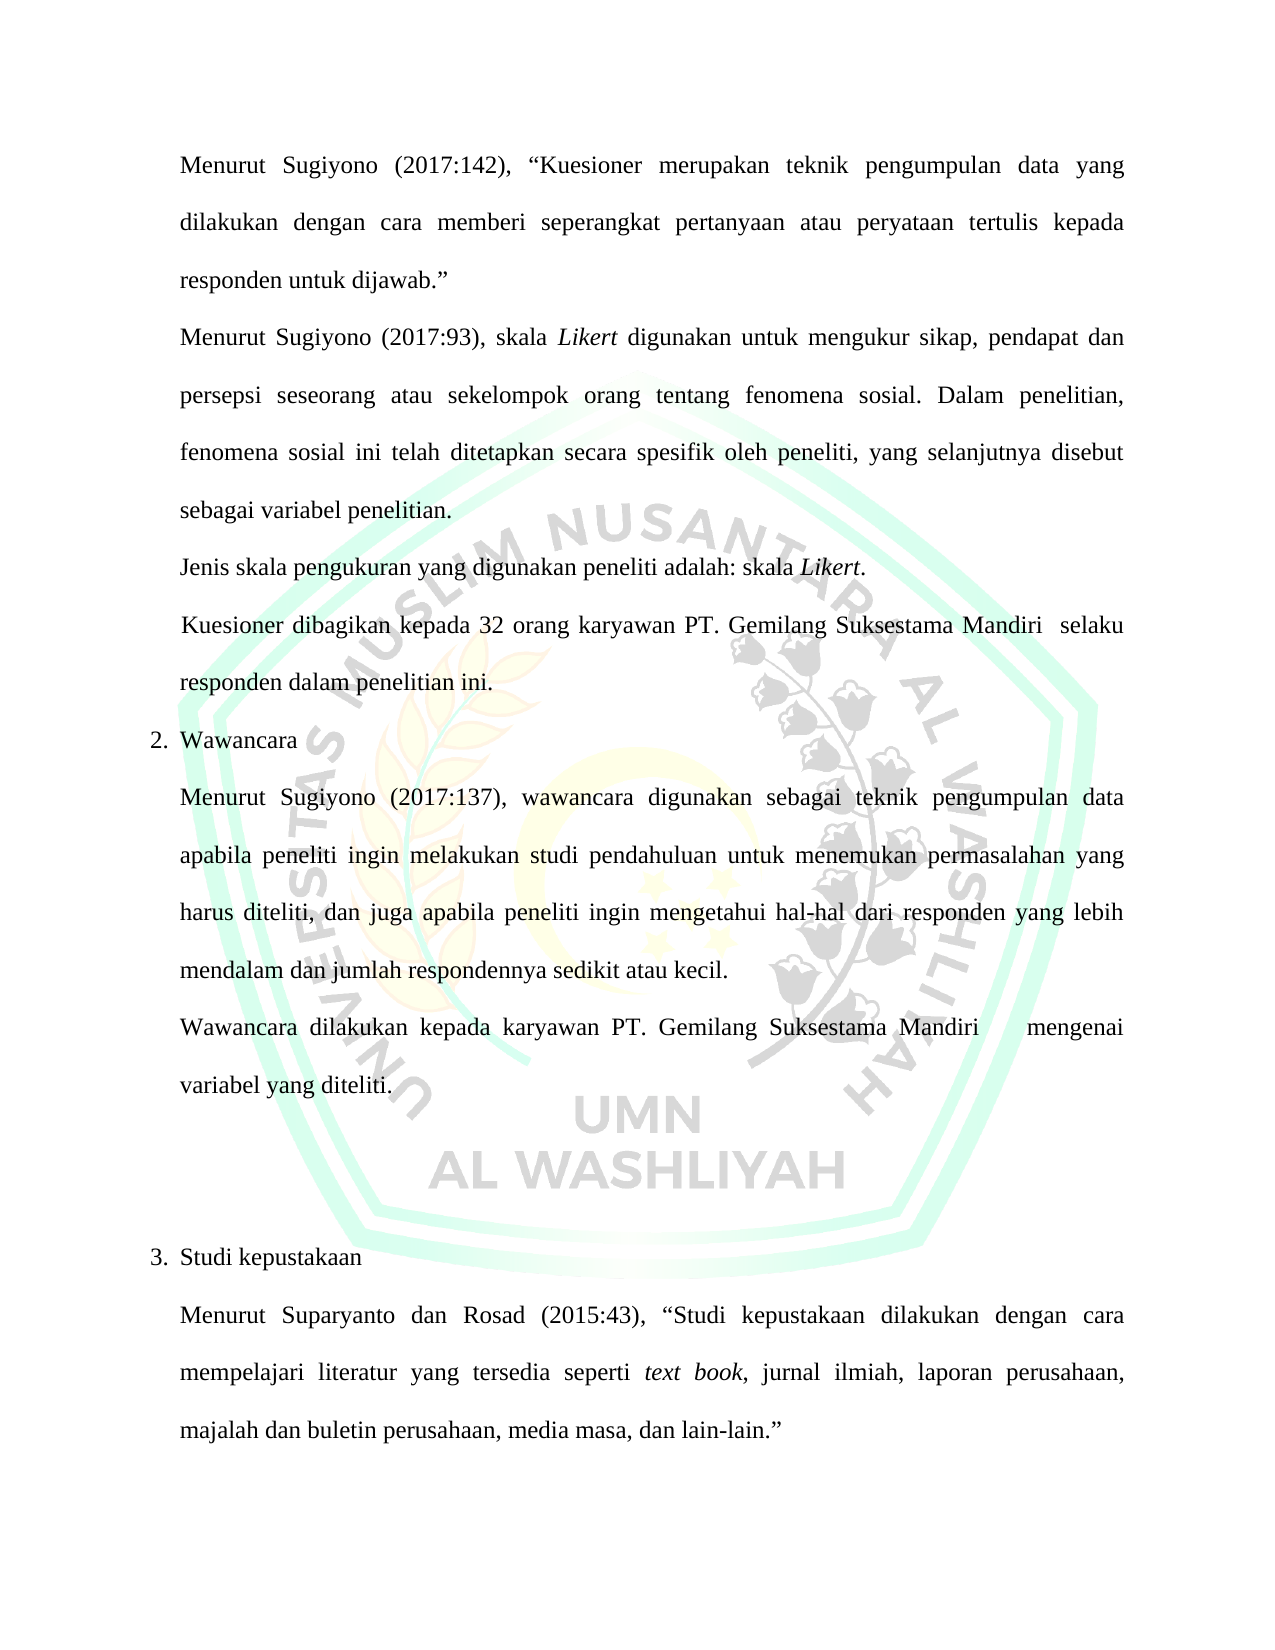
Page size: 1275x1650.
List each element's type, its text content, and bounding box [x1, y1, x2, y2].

text Menurut Sugiyono (2017:93), skala Likert digunakan untuk mengukur sikap, pendapat dan persepsi seseorang atau sekelompok orang tentang fenomena sosial. Dalam penelitian, fenomena sosial ini telah ditetapkan secara spesifik oleh peneliti, yang selanjutnya disebut sebagai variabel penelitian. [150, 322, 1125, 524]
text Menurut Suparyanto dan Rosad (2015:43), “Studi kepustakaan dilakukan dengan cara mempelajari literatur yang tersedia seperti text book, jurnal ilmiah, laporan perusahaan, majalah dan buletin perusahaan, media masa, dan lain-lain.” [150, 1300, 1125, 1444]
text Jenis skala pengukuran yang digunakan peneliti adalah: skala Likert. [150, 552, 1125, 581]
text Wawancara dilakukan kepada karyawan PT. Gemilang Suksestama Mandiri mengenai variabel yang diteliti. [179, 1012, 1125, 1099]
text Kuesioner dibagikan kepada 32 orang karyawan PT. Gemilang Suksestama Mandiri selaku responden dalam penelitian ini. [179, 610, 1125, 696]
text Menurut Sugiyono (2017:142), “Kuesioner merupakan teknik pengumpulan data yang dilakukan dengan cara memberi seperangkat pertanyaan atau peryataan tertulis kepada responden untuk dijawab.” [150, 150, 1125, 294]
list Studi kepustakaan [150, 1242, 1125, 1271]
list Wawancara [150, 725, 1125, 754]
text Menurut Sugiyono (2017:137), wawancara digunakan sebagai teknik pengumpulan data apabila peneliti ingin melakukan studi pendahuluan untuk menemukan permasalahan yang harus diteliti, dan juga apabila peneliti ingin mengetahui hal-hal dari responden yang lebih mendalam dan jumlah respondennya sedikit atau kecil. [179, 782, 1125, 984]
